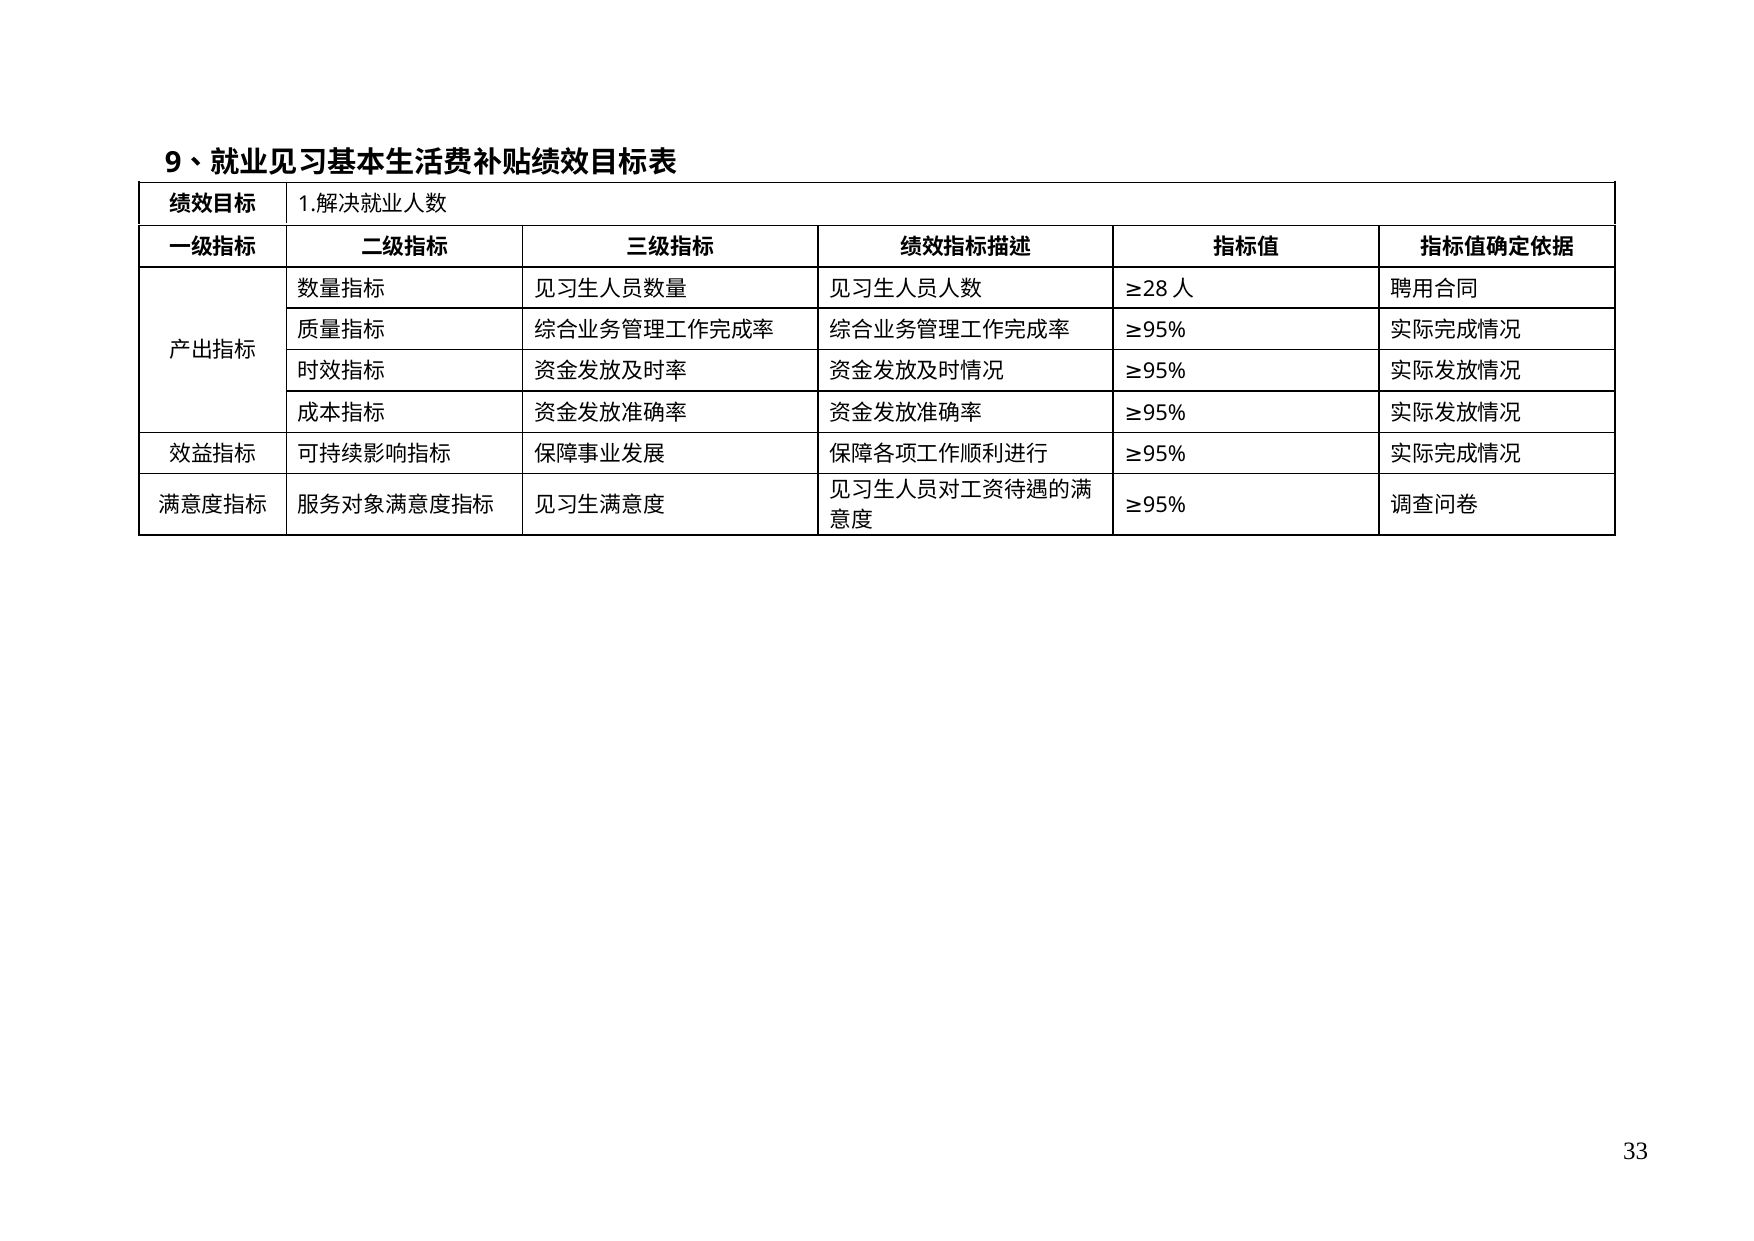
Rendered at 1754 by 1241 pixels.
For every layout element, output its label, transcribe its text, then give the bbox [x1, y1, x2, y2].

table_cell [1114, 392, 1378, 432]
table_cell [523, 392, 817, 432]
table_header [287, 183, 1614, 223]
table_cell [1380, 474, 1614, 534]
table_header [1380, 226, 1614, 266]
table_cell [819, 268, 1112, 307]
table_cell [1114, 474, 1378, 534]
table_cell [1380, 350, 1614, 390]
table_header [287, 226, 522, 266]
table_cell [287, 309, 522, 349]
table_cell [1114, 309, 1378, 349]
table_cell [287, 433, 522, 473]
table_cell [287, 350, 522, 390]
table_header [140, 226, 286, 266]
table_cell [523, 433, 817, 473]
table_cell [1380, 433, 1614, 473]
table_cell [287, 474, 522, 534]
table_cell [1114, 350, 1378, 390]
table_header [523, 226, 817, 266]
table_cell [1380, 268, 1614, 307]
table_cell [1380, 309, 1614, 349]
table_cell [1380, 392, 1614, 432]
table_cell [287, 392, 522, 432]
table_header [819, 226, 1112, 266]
text 9、就业见习基本生活费补贴绩效目标表 [106, 142, 1648, 181]
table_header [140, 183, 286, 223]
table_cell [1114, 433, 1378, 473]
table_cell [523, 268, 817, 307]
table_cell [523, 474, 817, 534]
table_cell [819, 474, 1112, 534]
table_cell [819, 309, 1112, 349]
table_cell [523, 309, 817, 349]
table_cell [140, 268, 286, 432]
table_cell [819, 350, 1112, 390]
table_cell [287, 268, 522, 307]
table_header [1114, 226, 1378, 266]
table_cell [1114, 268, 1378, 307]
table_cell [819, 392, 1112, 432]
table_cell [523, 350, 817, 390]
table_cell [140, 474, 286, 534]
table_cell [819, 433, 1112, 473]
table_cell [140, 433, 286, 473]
